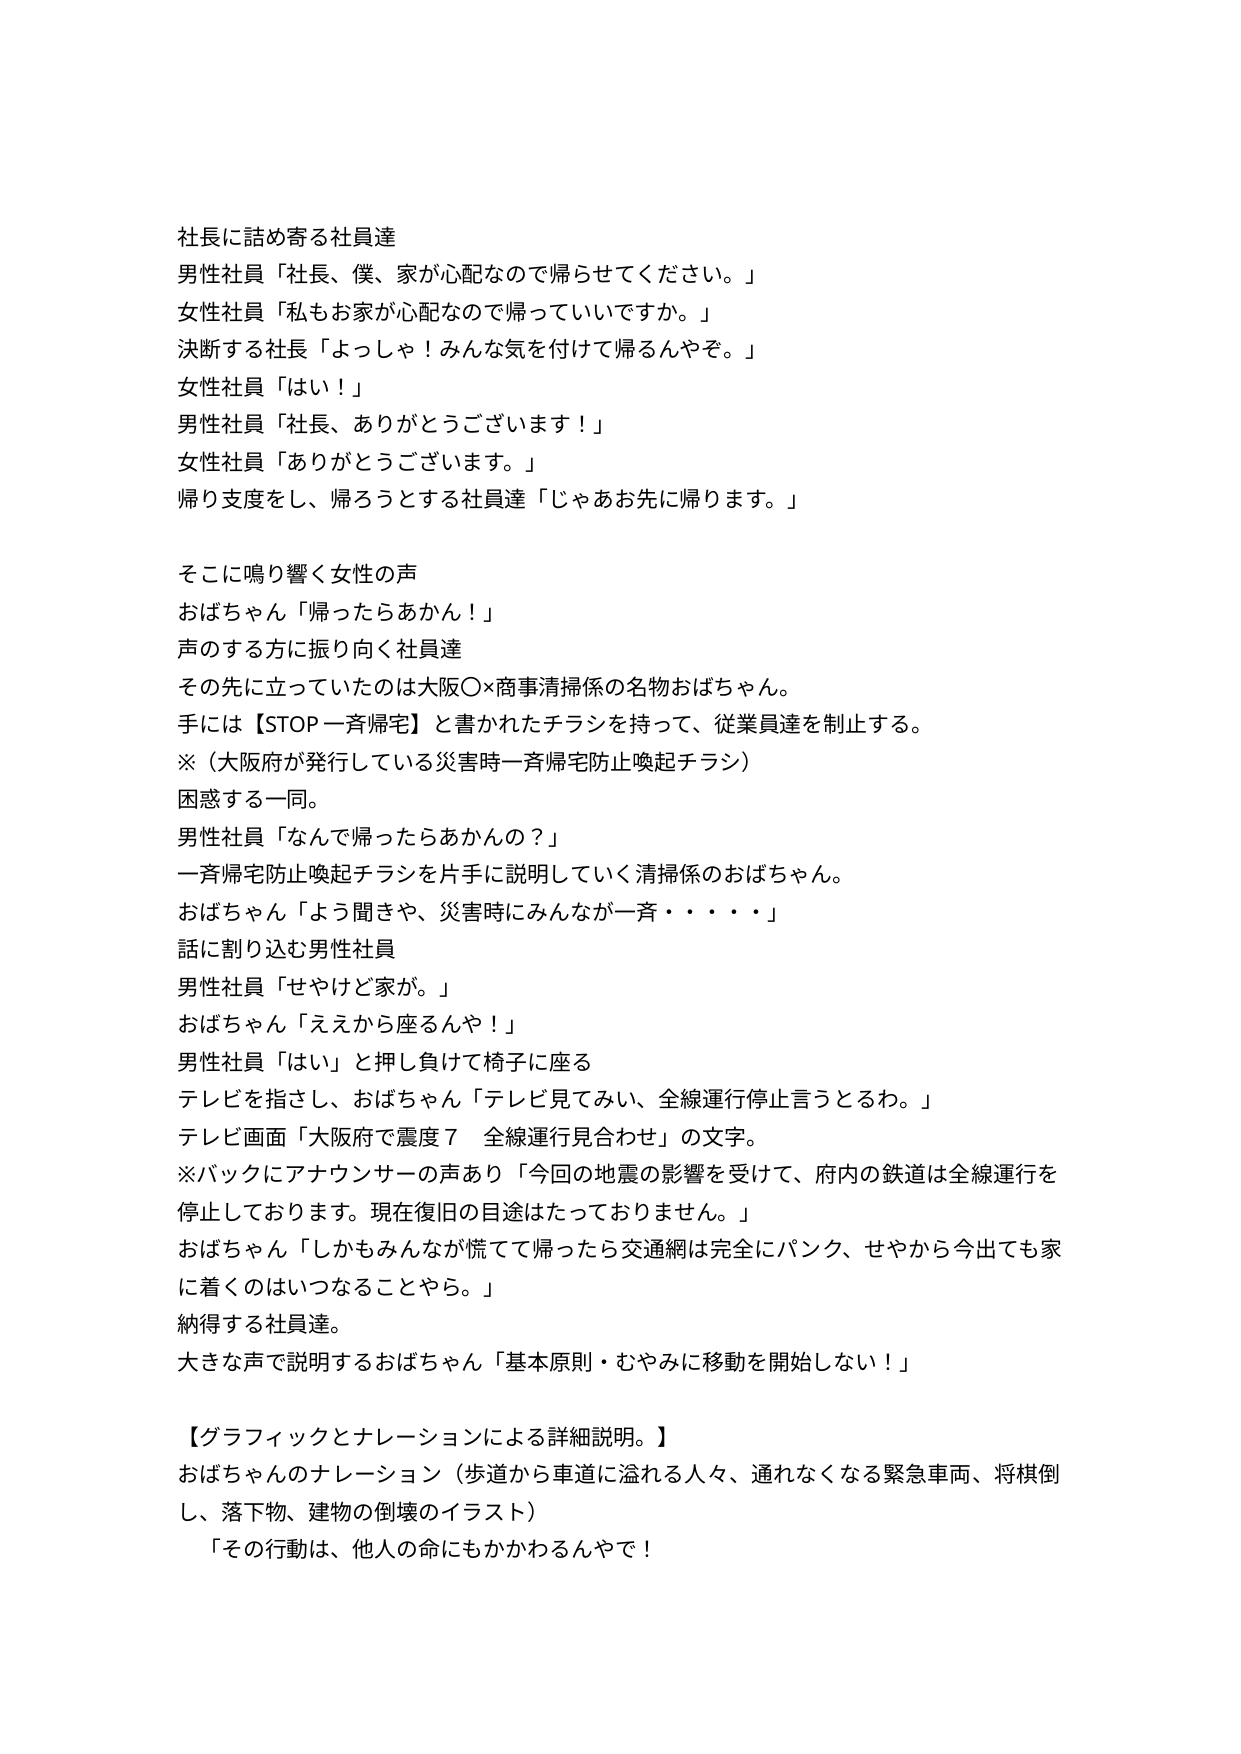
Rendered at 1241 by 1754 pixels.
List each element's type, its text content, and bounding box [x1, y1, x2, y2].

text その先に立っていたのは大阪〇×商事清掃係の名物おばちゃん。 [177, 667, 1063, 704]
text そこに鳴り響く女性の声 [177, 554, 1063, 592]
text 一斉帰宅防止喚起チラシを片手に説明していく清掃係のおばちゃん。 [177, 854, 1063, 892]
text 手には【STOP一斉帰宅】と書かれたチラシを持って、従業員達を制止する。 [177, 704, 1063, 742]
text 女性社員「私もお家が心配なので帰っていいですか。」 [177, 292, 1063, 329]
text 男性社員「せやけど家が。」 [177, 967, 1063, 1004]
text テレビ画面「大阪府で震度７ 全線運行見合わせ」の文字。 [177, 1117, 1063, 1154]
text おばちゃん「よう聞きや、災害時にみんなが一斉・・・・・」 [177, 892, 1063, 929]
text 「その行動は、他人の命にもかかわるんやで！ [177, 1529, 1063, 1567]
text 社長に詰め寄る社員達 [177, 217, 1063, 254]
text 男性社員「はい」と押し負けて椅子に座る [177, 1042, 1063, 1079]
text ※バックにアナウンサーの声あり「今回の地震の影響を受けて、府内の鉄道は全線運行を停止しております。現在復旧の目途はたっておりません。」 [177, 1154, 1063, 1229]
text おばちゃん「ええから座るんや！」 [177, 1004, 1063, 1042]
text おばちゃん「しかもみんなが慌てて帰ったら交通網は完全にパンク、せやから今出ても家に着くのはいつなることやら。」 [177, 1229, 1063, 1304]
text 納得する社員達。 [177, 1304, 1063, 1342]
text 大きな声で説明するおばちゃん「基本原則・むやみに移動を開始しない！」 [177, 1342, 1063, 1379]
text 声のする方に振り向く社員達 [177, 629, 1063, 667]
text おばちゃんのナレーション（歩道から車道に溢れる人々、通れなくなる緊急車両、将棋倒し、落下物、建物の倒壊のイラスト） [177, 1454, 1063, 1529]
text 男性社員「社長、ありがとうございます！」 [177, 404, 1063, 442]
text 決断する社長「よっしゃ！みんな気を付けて帰るんやぞ。」 [177, 329, 1063, 367]
text おばちゃん「帰ったらあかん！」 [177, 592, 1063, 629]
text 困惑する一同。 [177, 779, 1063, 817]
text テレビを指さし、おばちゃん「テレビ見てみい、全線運行停止言うとるわ。」 [177, 1079, 1063, 1117]
text 帰り支度をし、帰ろうとする社員達「じゃあお先に帰ります。」 [177, 479, 1063, 517]
text ※（大阪府が発行している災害時一斉帰宅防止喚起チラシ） [177, 742, 1063, 779]
text 男性社員「社長、僕、家が心配なので帰らせてください。」 [177, 254, 1063, 292]
text 男性社員「なんで帰ったらあかんの？」 [177, 817, 1063, 854]
text 【グラフィックとナレーションによる詳細説明。】 [177, 1417, 1063, 1454]
text 女性社員「はい！」 [177, 367, 1063, 404]
text 話に割り込む男性社員 [177, 929, 1063, 967]
text 女性社員「ありがとうございます。」 [177, 442, 1063, 479]
